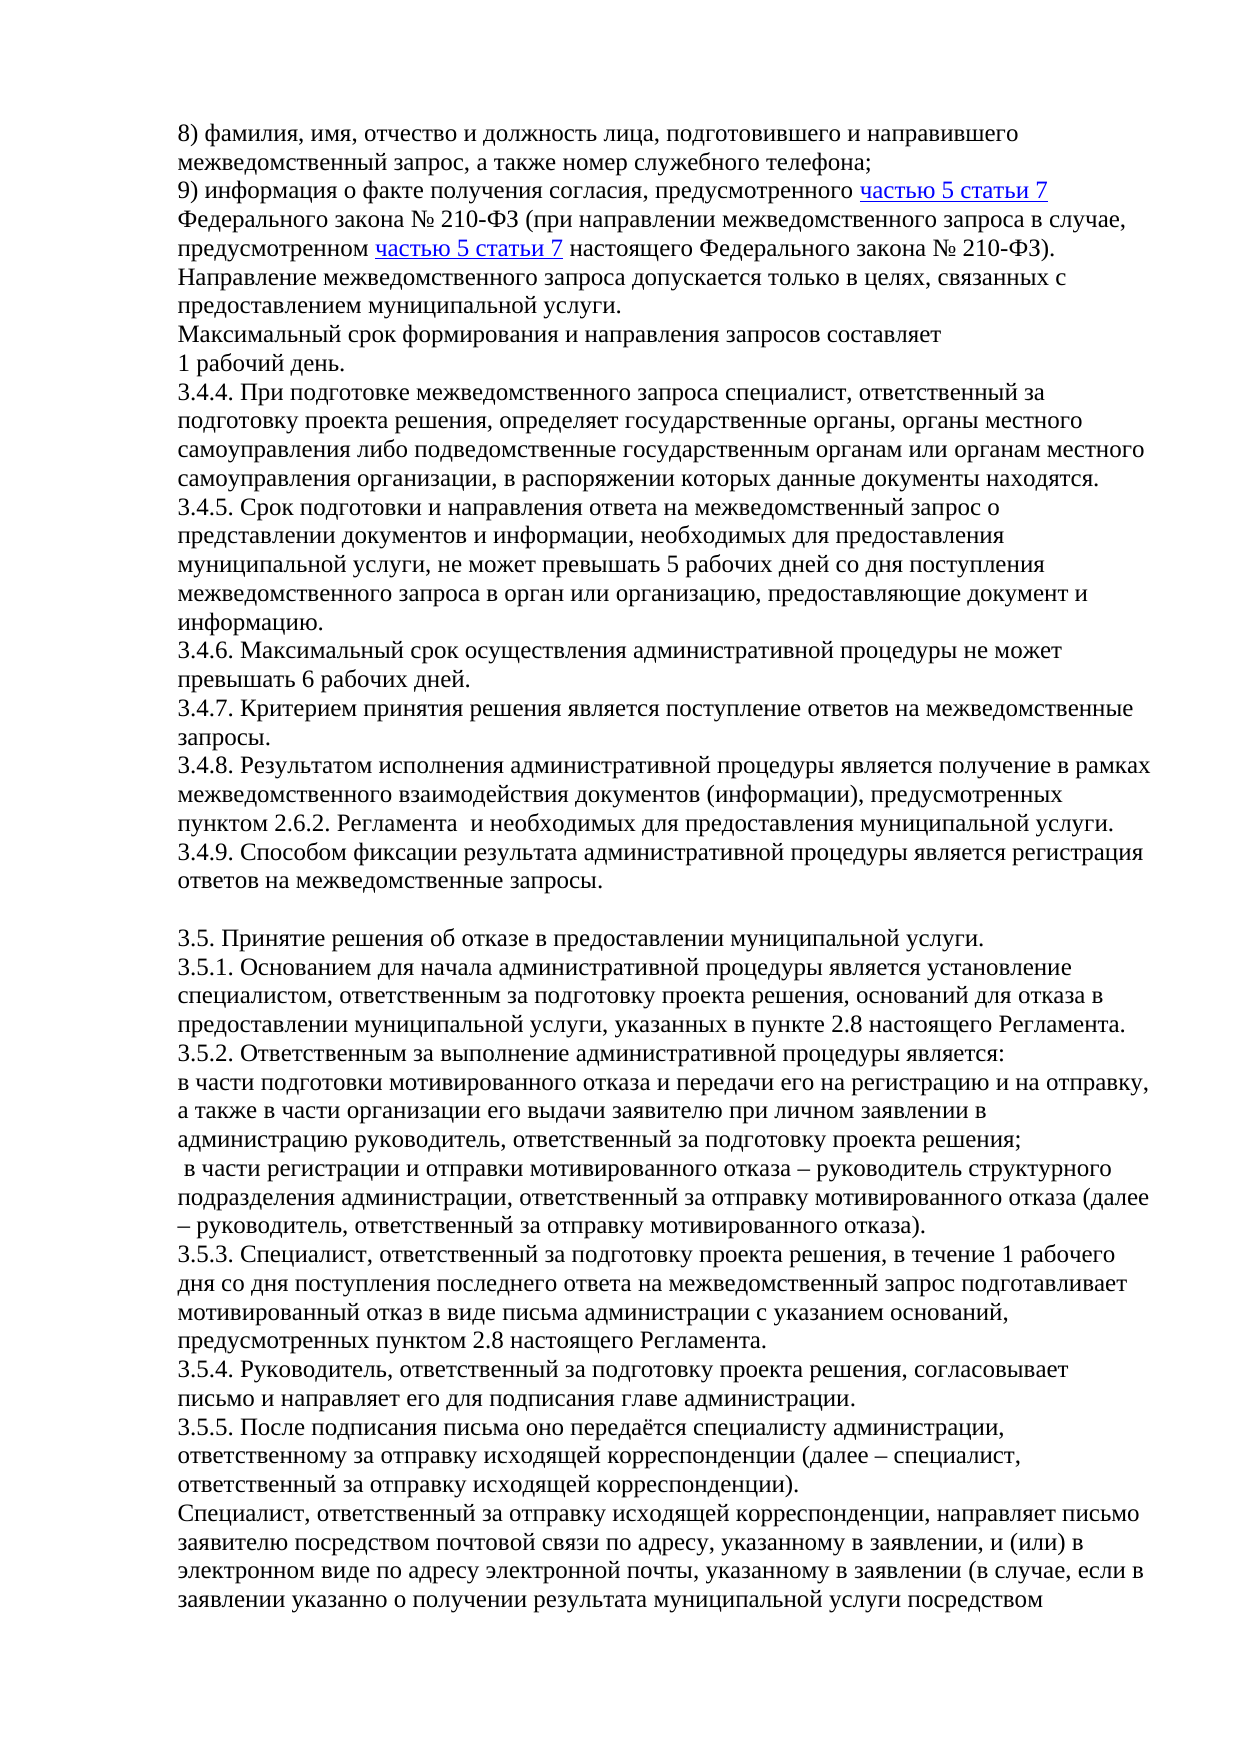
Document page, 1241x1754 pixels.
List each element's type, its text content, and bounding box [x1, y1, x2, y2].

text 3.5.1. Основанием для начала административной процедуры является установление специалистом, ответственным за подготовку проекта решения, оснований для отказа в предоставлении муниципальной услуги, указанных в пункте 2.8 настоящего Регламента. [177, 952, 1152, 1038]
text 3.4.9. Способом фиксации результата административной процедуры является регистрация ответов на межведомственные запросы. [177, 837, 1152, 894]
text 3.5.4. Руководитель, ответственный за подготовку проекта решения, согласовывает письмо и направляет его для подписания главе администрации. [177, 1354, 1152, 1412]
text 8) фамилия, имя, отчество и должность лица, подготовившего и направившего межведомственный запрос, а также номер служебного телефона; [177, 118, 1152, 176]
text 3.5.3. Специалист, ответственный за подготовку проекта решения, в течение 1 рабочего дня со дня поступления последнего ответа на межведомственный запрос подготавливает мотивированный отказ в виде письма администрации с указанием оснований, предусмотренных пунктом 2.8 настоящего Регламента. [177, 1239, 1152, 1354]
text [177, 1498, 1152, 1613]
text 3.4.6. Максимальный срок осуществления административной процедуры не может превышать 6 рабочих дней. [177, 636, 1152, 693]
text 3.5.2. Ответственным за выполнение административной процедуры является: [177, 1038, 1152, 1067]
text Направление межведомственного запроса допускается только в целях, связанных с предоставлением муниципальной услуги. [177, 262, 1152, 319]
text 3.4.5. Срок подготовки и направления ответа на межведомственный запрос о представлении документов и информации, необходимых для предоставления муниципальной услуги, не может превышать 5 рабочих дней со дня поступления межведомственного запроса в орган или организацию, предоставляющие документ и информацию. [177, 492, 1152, 636]
text 3.5. Принятие решения об отказе в предоставлении муниципальной услуги. [177, 923, 1152, 952]
text 9) информация о факте получения согласия, предусмотренного частью 5 статьи 7 Федерального закона № 210-ФЗ (при направлении межведомственного запроса в случае, предусмотренном частью 5 статьи 7 настоящего Федерального закона № 210-ФЗ). [177, 176, 1152, 262]
text 3.5.5. После подписания письма оно передаётся специалисту администрации, ответственному за отправку исходящей корреспонденции (далее – специалист, ответственный за отправку исходящей корреспонденции). [177, 1412, 1152, 1498]
text Максимальный срок формирования и направления запросов составляет 1 рабочий день. [177, 319, 1152, 377]
text 3.4.4. При подготовке межведомственного запроса специалист, ответственный за подготовку проекта решения, определяет государственные органы, органы местного самоуправления либо подведомственные государственным органам или органам местного самоуправления организации, в распоряжении которых данные документы находятся. [177, 377, 1152, 492]
text 3.4.7. Критерием принятия решения является поступление ответов на межведомственные запросы. [177, 693, 1152, 751]
text 3.4.8. Результатом исполнения административной процедуры является получение в рамках межведомственного взаимодействия документов (информации), предусмотренных пунктом 2.6.2. Регламента и необходимых для предоставления муниципальной услуги. [177, 751, 1152, 837]
text в части подготовки мотивированного отказа и передачи его на регистрацию и на отправку, а также в части организации его выдачи заявителю при личном заявлении в администрацию руководитель, ответственный за подготовку проекта решения; [177, 1067, 1152, 1153]
text в части регистрации и отправки мотивированного отказа – руководитель структурного подразделения администрации, ответственный за отправку мотивированного отказа (далее – руководитель, ответственный за отправку мотивированного отказа). [177, 1153, 1152, 1239]
